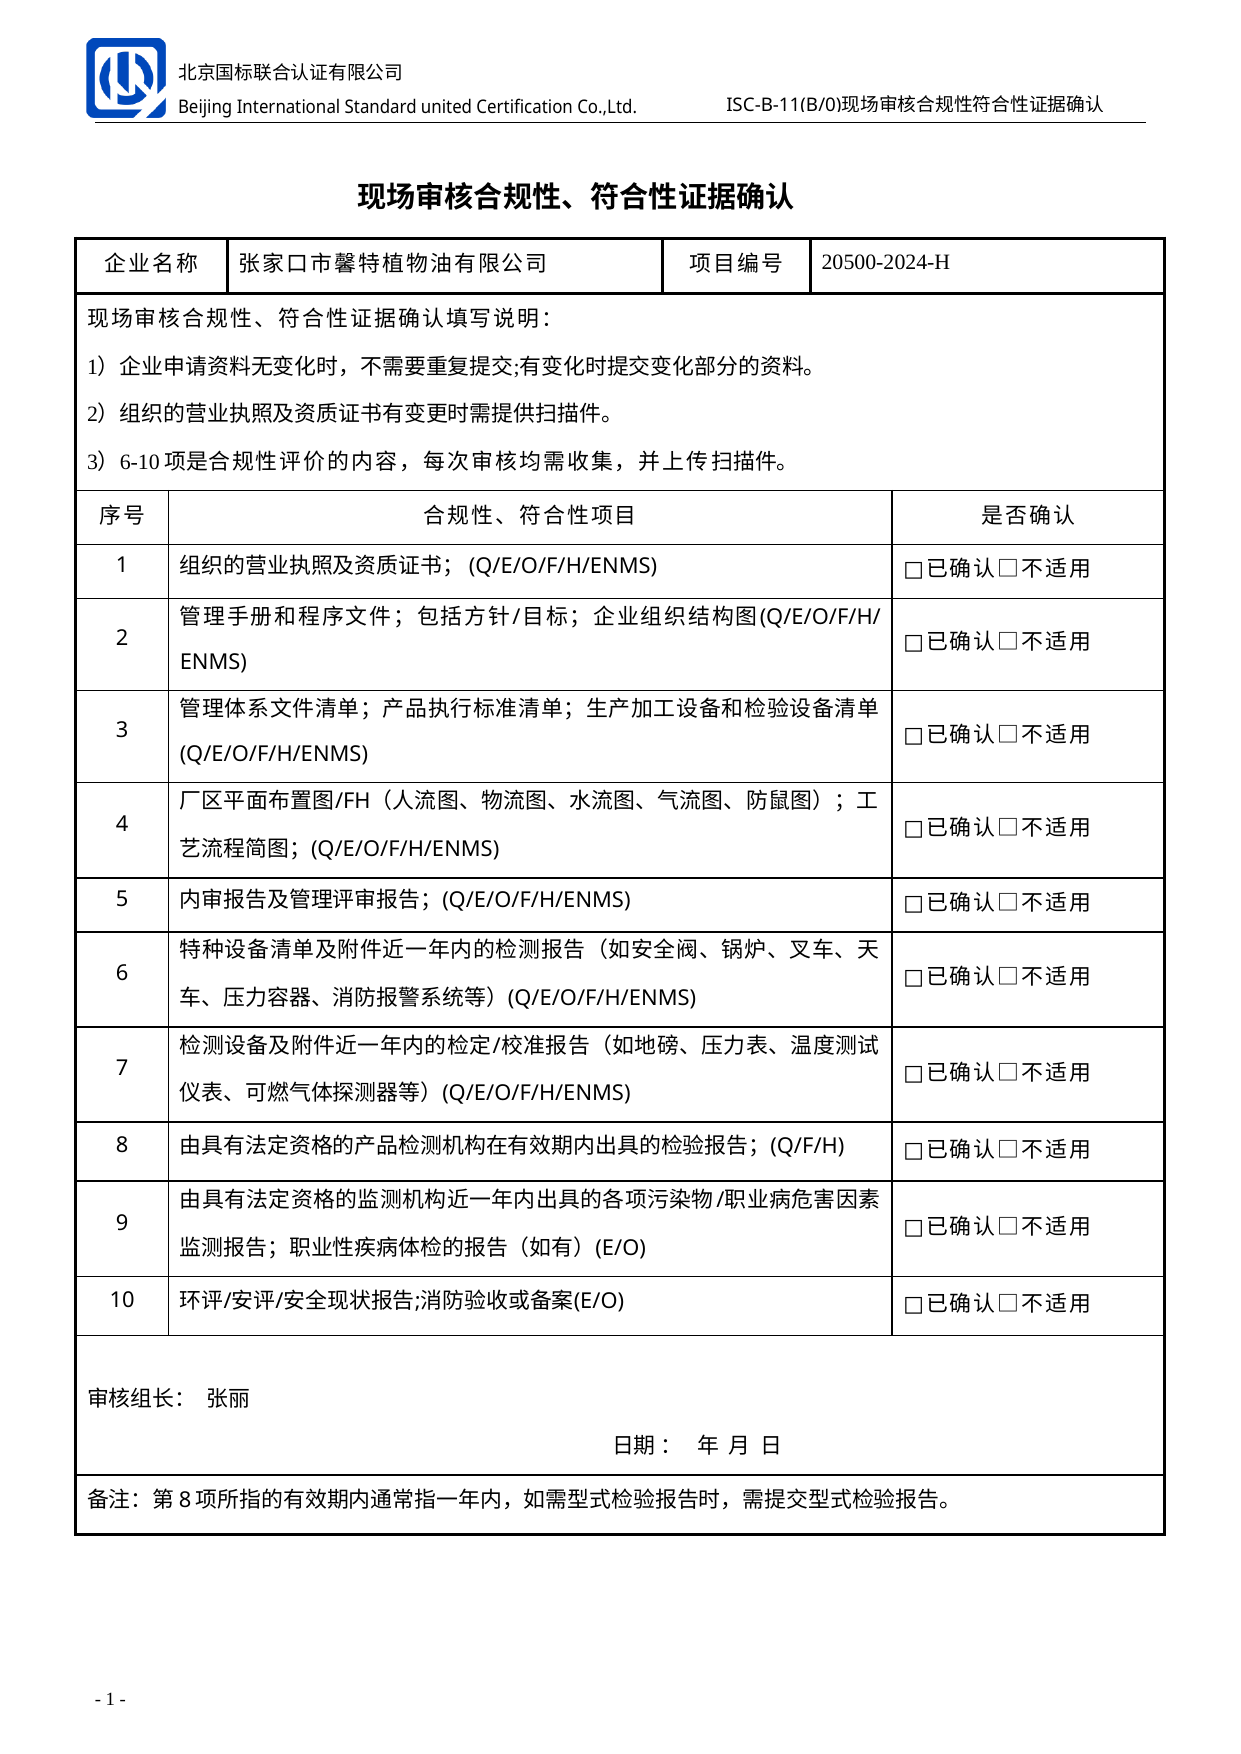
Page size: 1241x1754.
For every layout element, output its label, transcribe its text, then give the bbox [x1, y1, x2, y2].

table_cell 由具有法定资格的监测机构近一年内出具的各项污染物/职业病危害因素监测报告；职业性疾病体检的报告（如有）(E/O) [169, 1182, 891, 1276]
picture [86, 38, 166, 118]
table_cell □已确认□不适用 [893, 599, 1163, 690]
table_cell 内审报告及管理评审报告；(Q/E/O/F/H/ENMS) [169, 879, 891, 931]
table_cell □已确认□不适用 [893, 1277, 1163, 1334]
table_header 张家口市馨特植物油有限公司 [229, 240, 661, 292]
table_cell □已确认□不适用 [893, 1182, 1163, 1276]
table_cell 3 [77, 691, 168, 782]
text 现场审核合规性、符合性证据确认 [94, 173, 1146, 216]
table_cell 10 [77, 1277, 168, 1334]
table_cell 2 [77, 599, 168, 690]
table_cell 审核组长： 张丽 日期 ： 年 月 日 [77, 1336, 1163, 1474]
table_cell 特种设备清单及附件近一年内的检测报告（如安全阀、锅炉、叉车、天车、压力容器、消防报警系统等）(Q/E/O/F/H/ENMS) [169, 933, 891, 1026]
table_cell 环评/安评/安全现状报告;消防验收或备案(E/O) [169, 1277, 891, 1334]
table_cell 由具有法定资格的产品检测机构在有效期内出具的检验报告；(Q/F/H) [169, 1123, 891, 1180]
table_cell □已确认□不适用 [893, 879, 1163, 931]
table_cell □已确认□不适用 [893, 783, 1163, 877]
table_cell 组织的营业执照及资质证书； (Q/E/O/F/H/ENMS) [169, 545, 891, 597]
table_cell □已确认□不适用 [893, 691, 1163, 782]
table_cell □已确认□不适用 [893, 545, 1163, 597]
table_cell 9 [77, 1182, 168, 1276]
table_cell 现场审核合规性、符合性证据确认填写说明： 1）企业申请资料无变化时，不需要重复提交;有变化时提交变化部分的资料。 2）组织的营业执照及资质证书有变更时需提供扫描件。 3）6-10项是合规性评价的内容，每次审核均需收集，并上传扫描件。 [77, 295, 1163, 490]
table_cell 合规性、符合性项目 [169, 491, 891, 543]
table_cell 5 [77, 879, 168, 931]
table_cell □已确认□不适用 [893, 1028, 1163, 1121]
table_cell 1 [77, 545, 168, 597]
table_header 企业名称 [77, 240, 226, 292]
table_cell 序号 [77, 491, 168, 543]
table_cell 是否确认 [893, 491, 1163, 543]
table_cell 厂区平面布置图/FH（人流图、物流图、水流图、气流图、防鼠图）；工艺流程简图；(Q/E/O/F/H/ENMS) [169, 783, 891, 877]
table_cell 4 [77, 783, 168, 877]
table_cell 备注：第8项所指的有效期内通常指一年内，如需型式检验报告时，需提交型式检验报告。 [77, 1476, 1163, 1533]
table_cell 检测设备及附件近一年内的检定/校准报告（如地磅、压力表、温度测试仪表、可燃气体探测器等）(Q/E/O/F/H/ENMS) [169, 1028, 891, 1121]
table_cell □已确认□不适用 [893, 1123, 1163, 1180]
table_cell 管理体系文件清单；产品执行标准清单；生产加工设备和检验设备清单(Q/E/O/F/H/ENMS) [169, 691, 891, 782]
table_cell 管理手册和程序文件；包括方针/目标；企业组织结构图(Q/E/O/F/H/ENMS) [169, 599, 891, 690]
table_cell □已确认□不适用 [893, 933, 1163, 1026]
table_cell 6 [77, 933, 168, 1026]
table_header 项目编号 [664, 240, 809, 292]
table_header 20500-2024-H [812, 240, 1163, 292]
table_cell 8 [77, 1123, 168, 1180]
table_cell 7 [77, 1028, 168, 1121]
